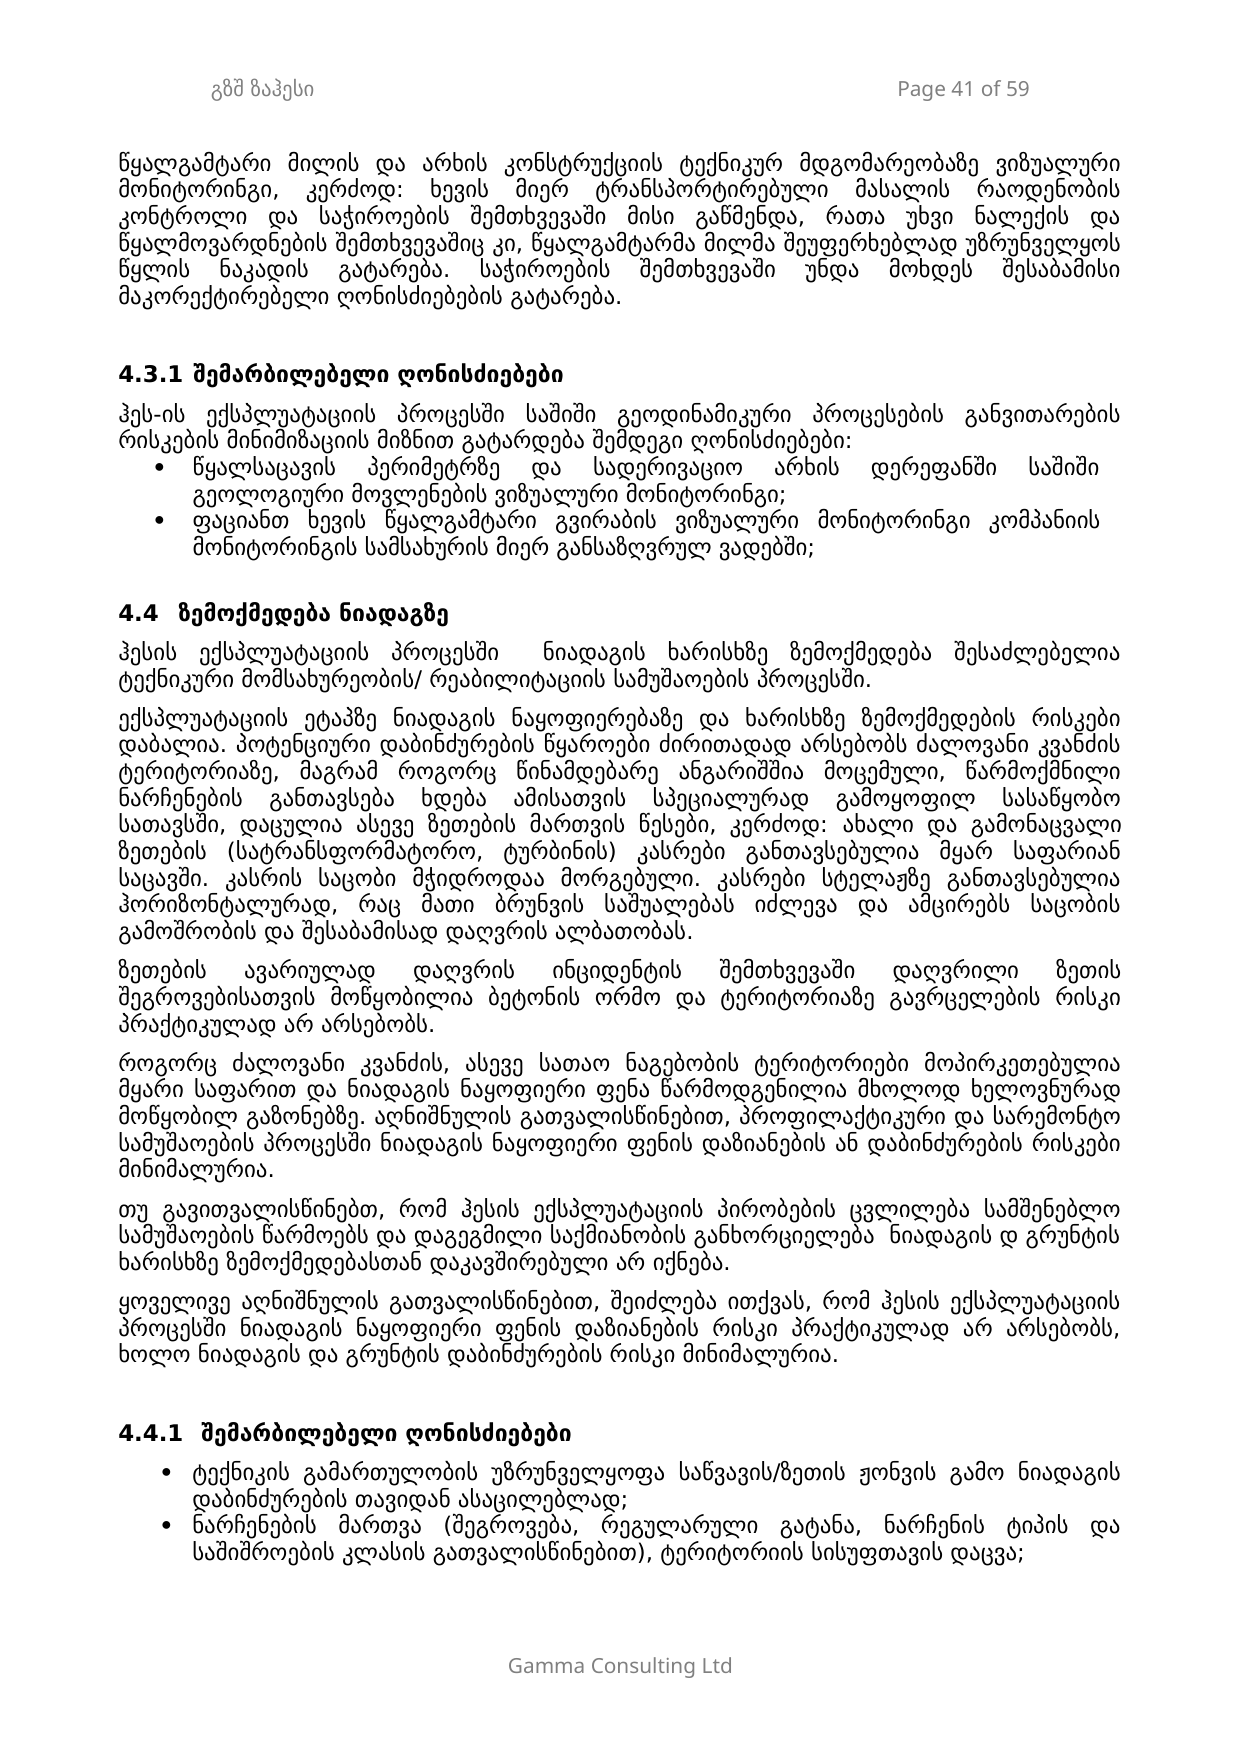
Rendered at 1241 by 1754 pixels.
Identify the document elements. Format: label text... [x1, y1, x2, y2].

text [118, 150, 1122, 310]
list წყალსაცავის პერიმეტრზე და სადერივაციო არხის დერეფანში საშიში გეოლოგიური მოვლენების ვიზუალური მონიტორინგი; [155, 454, 1101, 507]
text ექსპლუატაციის ეტაპზე ნიადაგის ნაყოფიერებაზე და ხარისხზე ზემოქმედების რისკები დაბალია. პოტენციური დაბინძურების წყაროები ძირითადად არსებობს ძალოვანი კვანძის ტერიტორიაზე, მაგრამ როგორც წინამდებარე ანგარიშშია მოცემული, წარმოქმნილი ნარჩენების განთავსება ხდება ამისათვის სპეციალურად გამოყოფილ სასაწყობო სათავსში, დაცულია ასევე ზეთების მართვის წესები, კერძოდ: ახალი და გამონაცვალი ზეთების (სატრანსფორმატორო, ტურბინის) კასრები განთავსებულია მყარ საფარიან საცავში. კასრის საცობი მჭიდროდაა მორგებული. კასრები სტელაჟზე განთავსებულია ჰორიზონტალურად, რაც მათი ბრუნვის საშუალებას იძლევა და ამცირებს საცობის გამოშრობის და შესაბამისად დაღვრის ალბათობას. [118, 705, 1122, 945]
text ყოველივე აღნიშნულის გათვალისწინებით, შეიძლება ითქვას, რომ ჰესის ექსპლუატაციის პროცესში ნიადაგის ნაყოფიერი ფენის დაზიანების რისკი პრაქტიკულად არ არსებობს, ხოლო ნიადაგის და გრუნტის დაბინძურების რისკი მინიმალურია. [118, 1288, 1122, 1368]
subtitle შემარბილებელი ღონისძიებები [118, 362, 1122, 388]
subtitle შემარბილებელი ღონისძიებები [118, 1420, 1122, 1447]
subtitle ზემოქმედება ნიადაგზე [118, 600, 1122, 627]
list ნარჩენების მართვა (შეგროვება, რეგულარული გატანა, ნარჩენის ტიპის და საშიშროების კლასის გათვალისწინებით), ტერიტორიის სისუფთავის დაცვა; [162, 1512, 1122, 1566]
text თუ გავითვალისწინებთ, რომ ჰესის ექსპლუატაციის პირობების ცვლილება სამშენებლო სამუშაოების წარმოებს და დაგეგმილი საქმიანობის განხორციელება ნიადაგის დ გრუნტის ხარისხზე ზემოქმედებასთან დაკავშირებული არ იქნება. [118, 1196, 1122, 1276]
text ჰეს-ის ექსპლუატაციის პროცესში საშიში გეოდინამიკური პროცესების განვითარების რისკების მინიმიზაციის მიზნით გატარდება შემდეგი ღონისძიებები: [118, 401, 1122, 454]
list ფაციანთ ხევის წყალგამტარი გვირაბის ვიზუალური მონიტორინგი კომპანიის მონიტორინგის სამსახურის მიერ განსაზღვრულ ვადებში; [155, 507, 1101, 561]
text როგორც ძალოვანი კვანძის, ასევე სათაო ნაგებობის ტერიტორიები მოპირკეთებულია მყარი საფარით და ნიადაგის ნაყოფიერი ფენა წარმოდგენილია მხოლოდ ხელოვნურად მოწყობილ გაზონებზე. აღნიშნულის გათვალისწინებით, პროფილაქტიკური და სარემონტო სამუშაოების პროცესში ნიადაგის ნაყოფიერი ფენის დაზიანების ან დაბინძურების რისკები მინიმალურია. [118, 1050, 1122, 1183]
text ზეთების ავარიულად დაღვრის ინციდენტის შემთხვევაში დაღვრილი ზეთის შეგროვებისათვის მოწყობილია ბეტონის ორმო და ტერიტორიაზე გავრცელების რისკი პრაქტიკულად არ არსებობს. [118, 957, 1122, 1037]
list ტექნიკის გამართულობის უზრუნველყოფა საწვავის/ზეთის ჟონვის გამო ნიადაგის დაბინძურების თავიდან ასაცილებლად; [162, 1459, 1122, 1512]
text ჰესის ექსპლუატაციის პროცესში ნიადაგის ხარისხზე ზემოქმედება შესაძლებელია ტექნიკური მომსახურეობის/ რეაბილიტაციის სამუშაოების პროცესში. [118, 639, 1122, 692]
